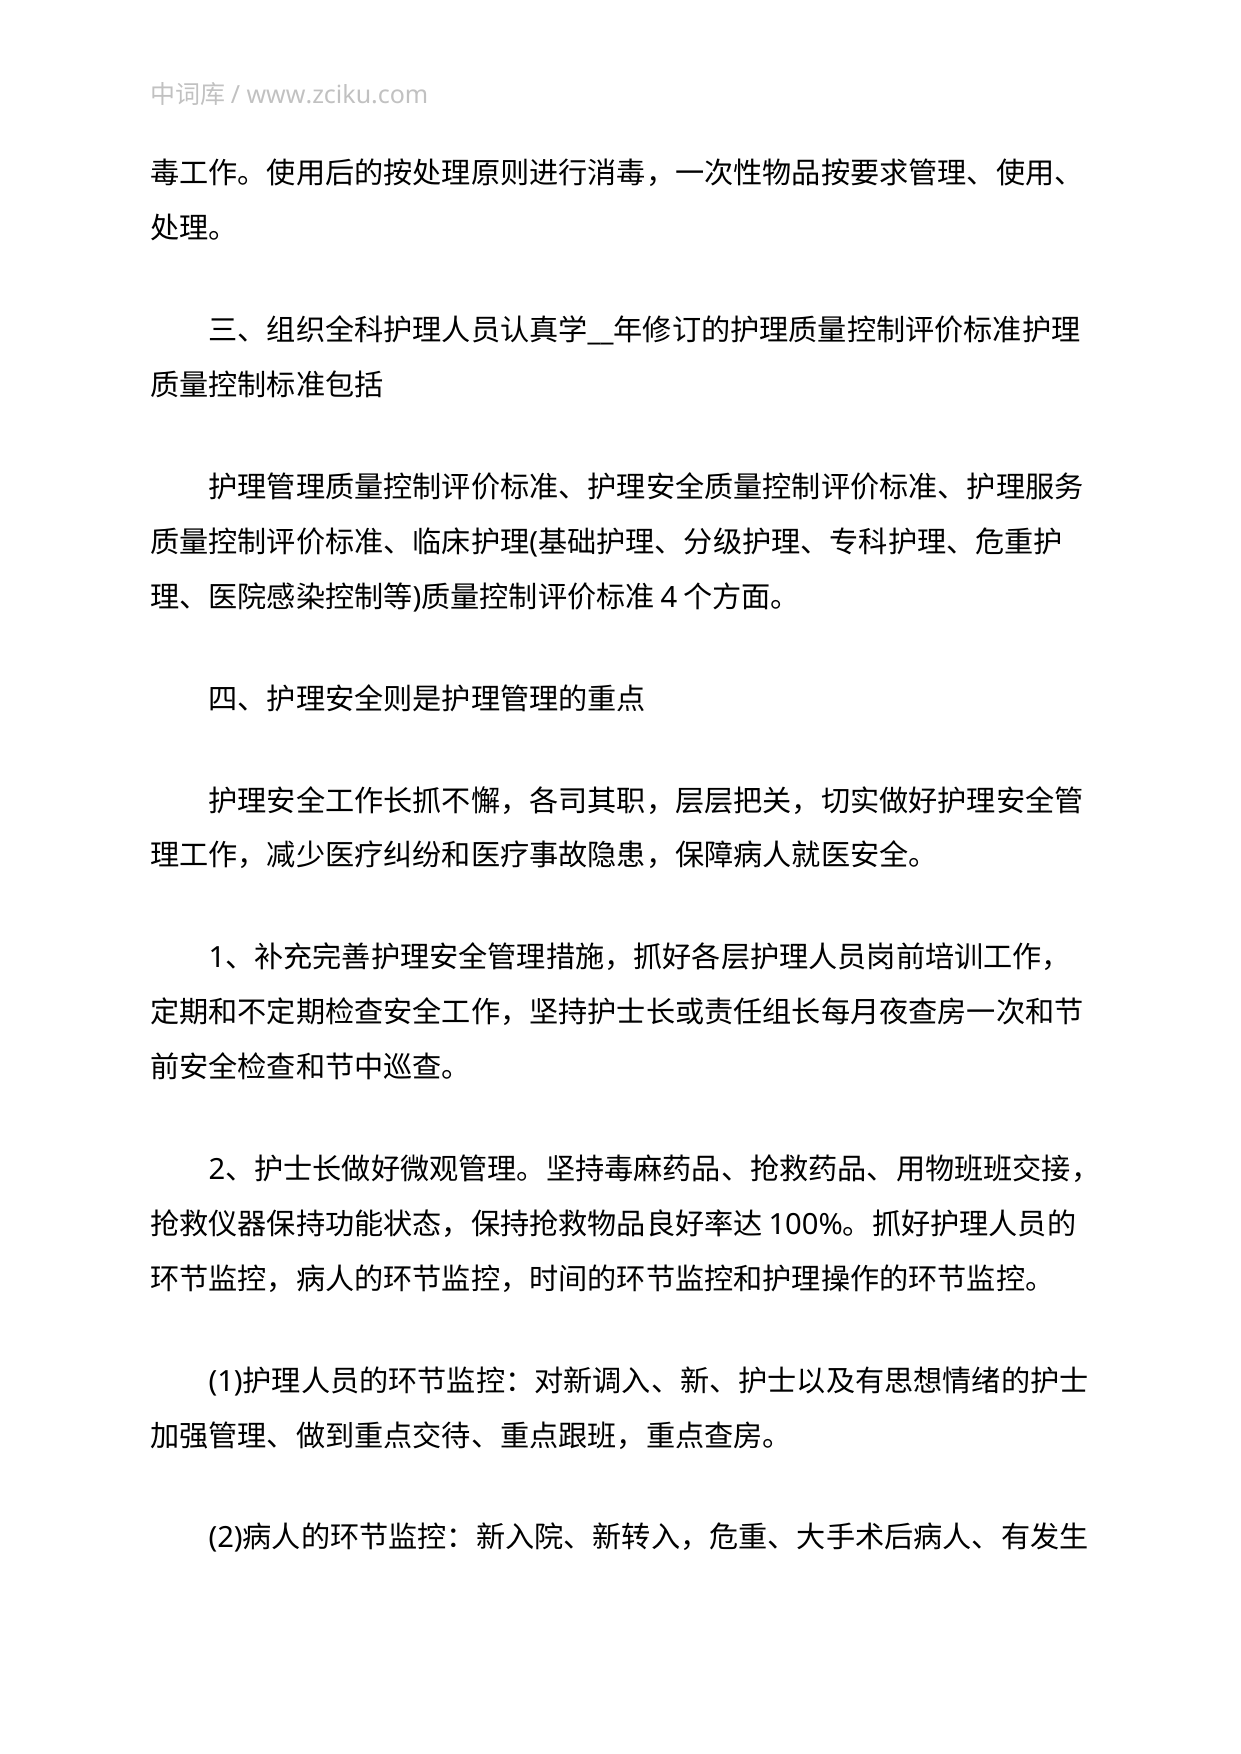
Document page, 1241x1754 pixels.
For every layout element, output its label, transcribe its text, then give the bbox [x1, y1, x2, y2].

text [150, 150, 1090, 247]
text (1)护理人员的环节监控：对新调入、新、护士以及有思想情绪的护士加强管理、做到重点交待、重点跟班，重点查房。 [150, 1357, 1090, 1454]
text 1、补充完善护理安全管理措施，抓好各层护理人员岗前培训工作，定期和不定期检查安全工作，坚持护士长或责任组长每月夜查房一次和节前安全检查和节中巡查。 [150, 934, 1090, 1086]
text 2、护士长做好微观管理。坚持毒麻药品、抢救药品、用物班班交接，抢救仪器保持功能状态，保持抢救物品良好率达100%。抓好护理人员的环节监控，病人的环节监控，时间的环节监控和护理操作的环节监控。 [150, 1145, 1090, 1298]
text 护理安全工作长抓不懈，各司其职，层层把关，切实做好护理安全管理工作，减少医疗纠纷和医疗事故隐患，保障病人就医安全。 [150, 777, 1090, 874]
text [150, 1514, 1090, 1556]
text 四、护理安全则是护理管理的重点 [150, 675, 1090, 718]
text 三、组织全科护理人员认真学__年修订的护理质量控制评价标准护理质量控制标准包括 [150, 307, 1090, 404]
text 护理管理质量控制评价标准、护理安全质量控制评价标准、护理服务质量控制评价标准、临床护理(基础护理、分级护理、专科护理、危重护理、医院感染控制等)质量控制评价标准4个方面。 [150, 463, 1090, 616]
